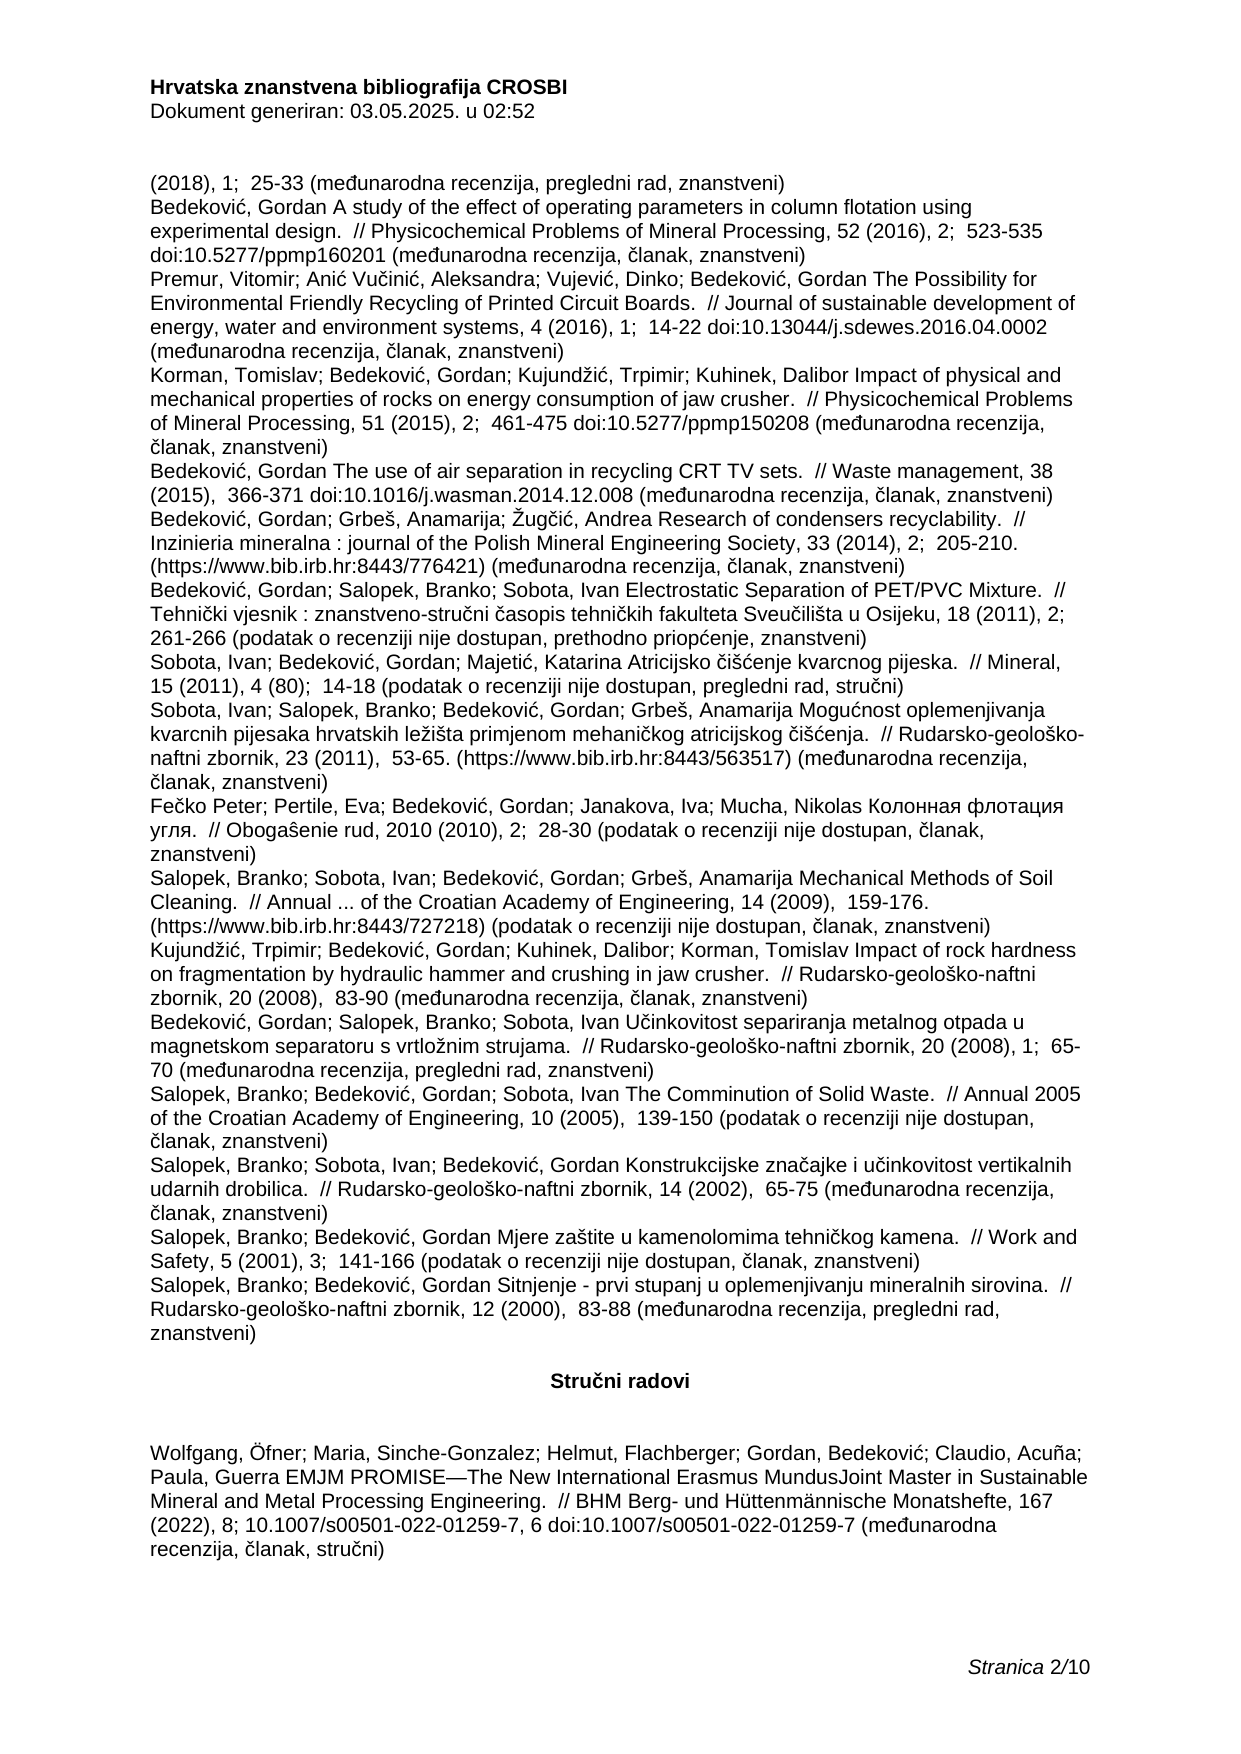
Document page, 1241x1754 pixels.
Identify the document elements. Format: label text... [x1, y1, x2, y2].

text Wolfgang, Öfner; Maria, Sinche-Gonzalez; Helmut, Flachberger; Gordan, Bedeković; Claudio, Acuña; Paula, Guerra [150, 1441, 1090, 1561]
text Fečko Peter; Pertile, Eva; Bedeković, Gordan; Janakova, Iva; Mucha, Nikolas [150, 794, 1090, 866]
text Kujundžić, Trpimir; Bedeković, Gordan; Kuhinek, Dalibor; Korman, Tomislav [150, 938, 1090, 1009]
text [150, 171, 1090, 195]
text Bedeković, Gordan; Grbeš, Anamarija; Žugčić, Andrea [150, 506, 1090, 578]
subtitle Stručni radovi [150, 1369, 1090, 1393]
text Salopek, Branko; Bedeković, Gordan [150, 1225, 1090, 1273]
text Premur, Vitomir; Anić Vučinić, Aleksandra; Vujević, Dinko; Bedeković, Gordan [150, 267, 1090, 363]
text Bedeković, Gordan [150, 195, 1090, 267]
text Salopek, Branko; Bedeković, Gordan [150, 1273, 1090, 1345]
text Salopek, Branko; Sobota, Ivan; Bedeković, Gordan; Grbeš, Anamarija [150, 866, 1090, 938]
text Bedeković, Gordan [150, 458, 1090, 506]
text Sobota, Ivan; Bedeković, Gordan; Majetić, Katarina [150, 650, 1090, 698]
text Bedeković, Gordan; Salopek, Branko; Sobota, Ivan [150, 1009, 1090, 1081]
text Salopek, Branko; Sobota, Ivan; Bedeković, Gordan [150, 1153, 1090, 1225]
text Korman, Tomislav; Bedeković, Gordan; Kujundžić, Trpimir; Kuhinek, Dalibor [150, 363, 1090, 458]
text Salopek, Branko; Bedeković, Gordan; Sobota, Ivan [150, 1081, 1090, 1153]
text Sobota, Ivan; Salopek, Branko; Bedeković, Gordan; Grbeš, Anamarija [150, 698, 1090, 794]
text Bedeković, Gordan; Salopek, Branko; Sobota, Ivan [150, 578, 1090, 650]
